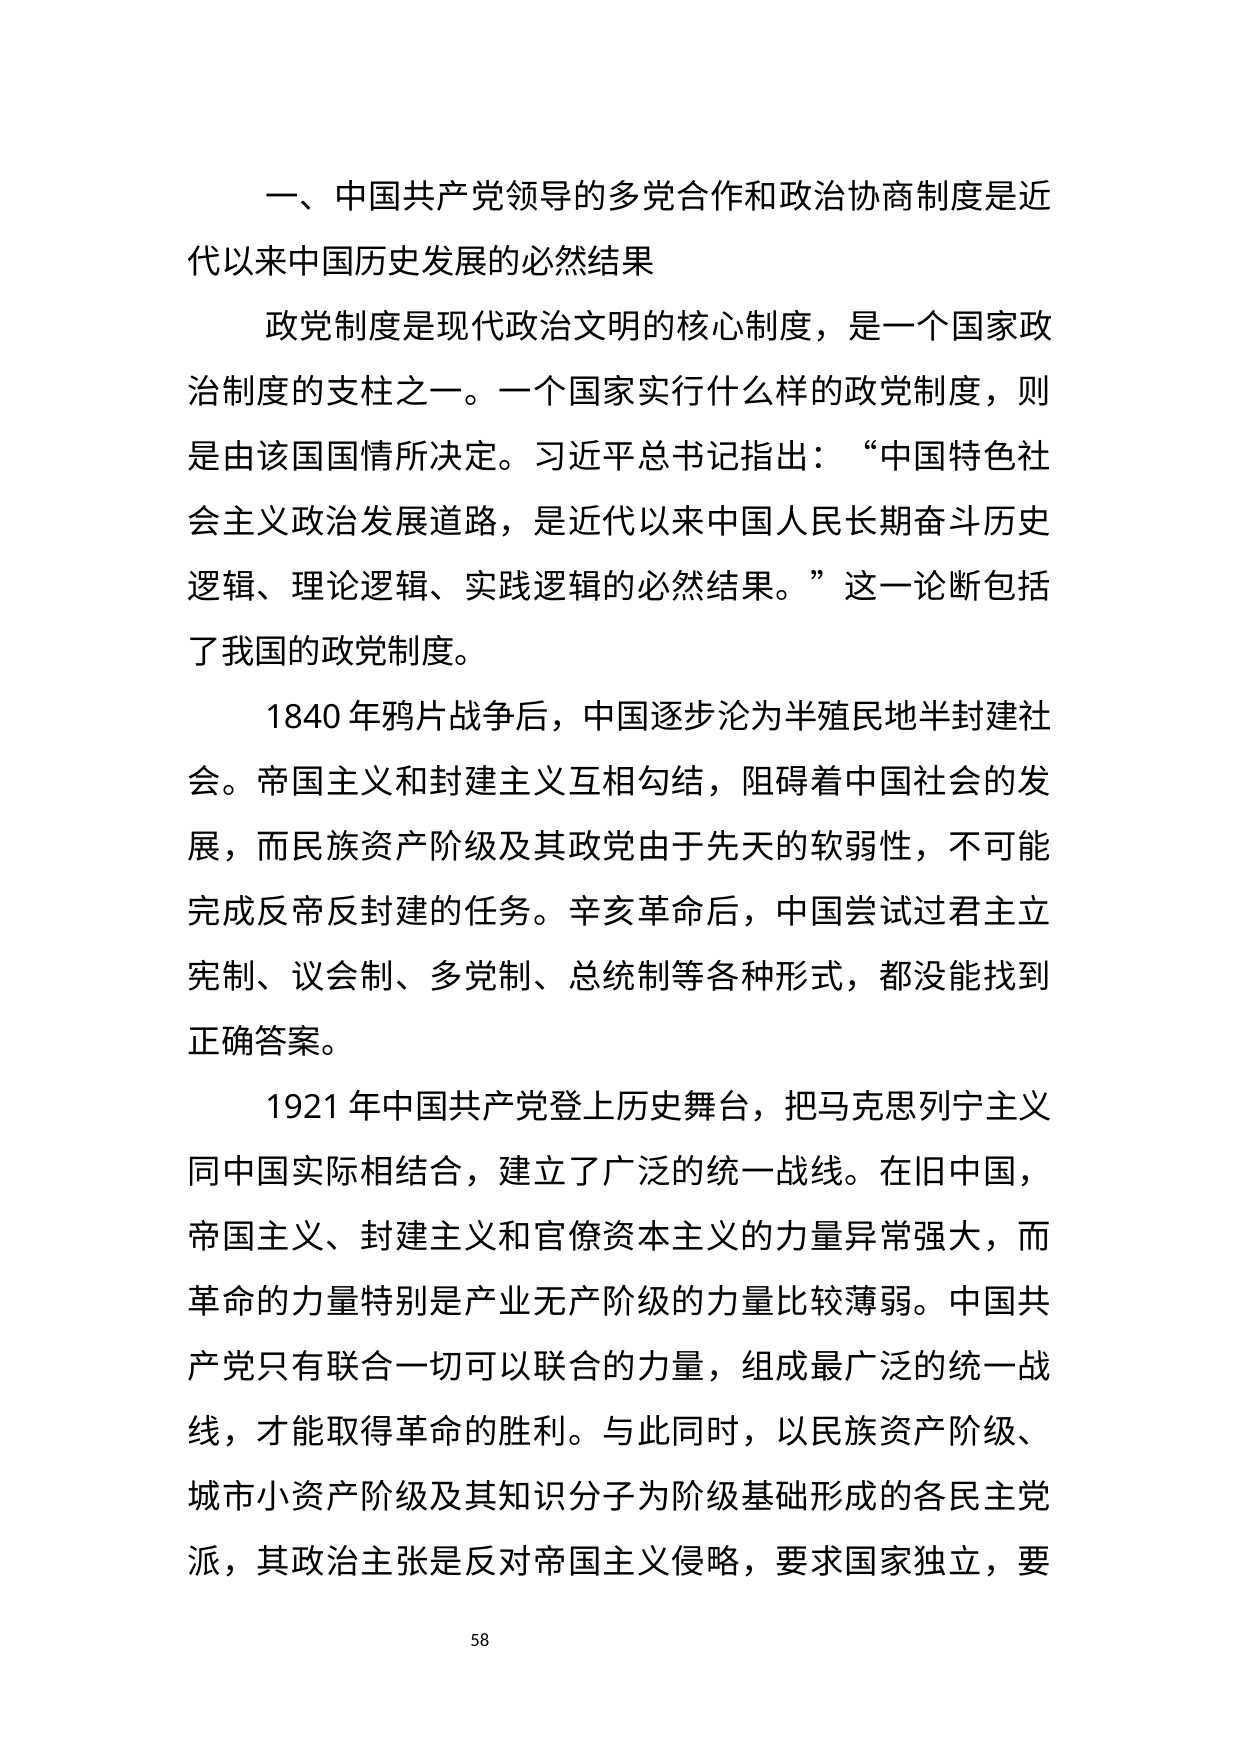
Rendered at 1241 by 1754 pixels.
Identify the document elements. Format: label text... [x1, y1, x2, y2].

text 政党制度是现代政治文明的核心制度，是一个国家政治制度的支柱之一。一个国家实行什么样的政党制度，则是由该国国情所决定。习近平总书记指出：“中国特色社会主义政治发展道路，是近代以来中国人民长期奋斗历史逻辑、理论逻辑、实践逻辑的必然结果。”这一论断包括了我国的政党制度。 [187, 292, 1053, 682]
text 一、中国共产党领导的多党合作和政治协商制度是近代以来中国历史发展的必然结果 [187, 162, 1053, 292]
text 1840年鸦片战争后，中国逐步沦为半殖民地半封建社会。帝国主义和封建主义互相勾结，阻碍着中国社会的发展，而民族资产阶级及其政党由于先天的软弱性，不可能完成反帝反封建的任务。辛亥革命后，中国尝试过君主立宪制、议会制、多党制、总统制等各种形式，都没能找到正确答案。 [187, 682, 1053, 1072]
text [187, 1072, 1053, 1592]
